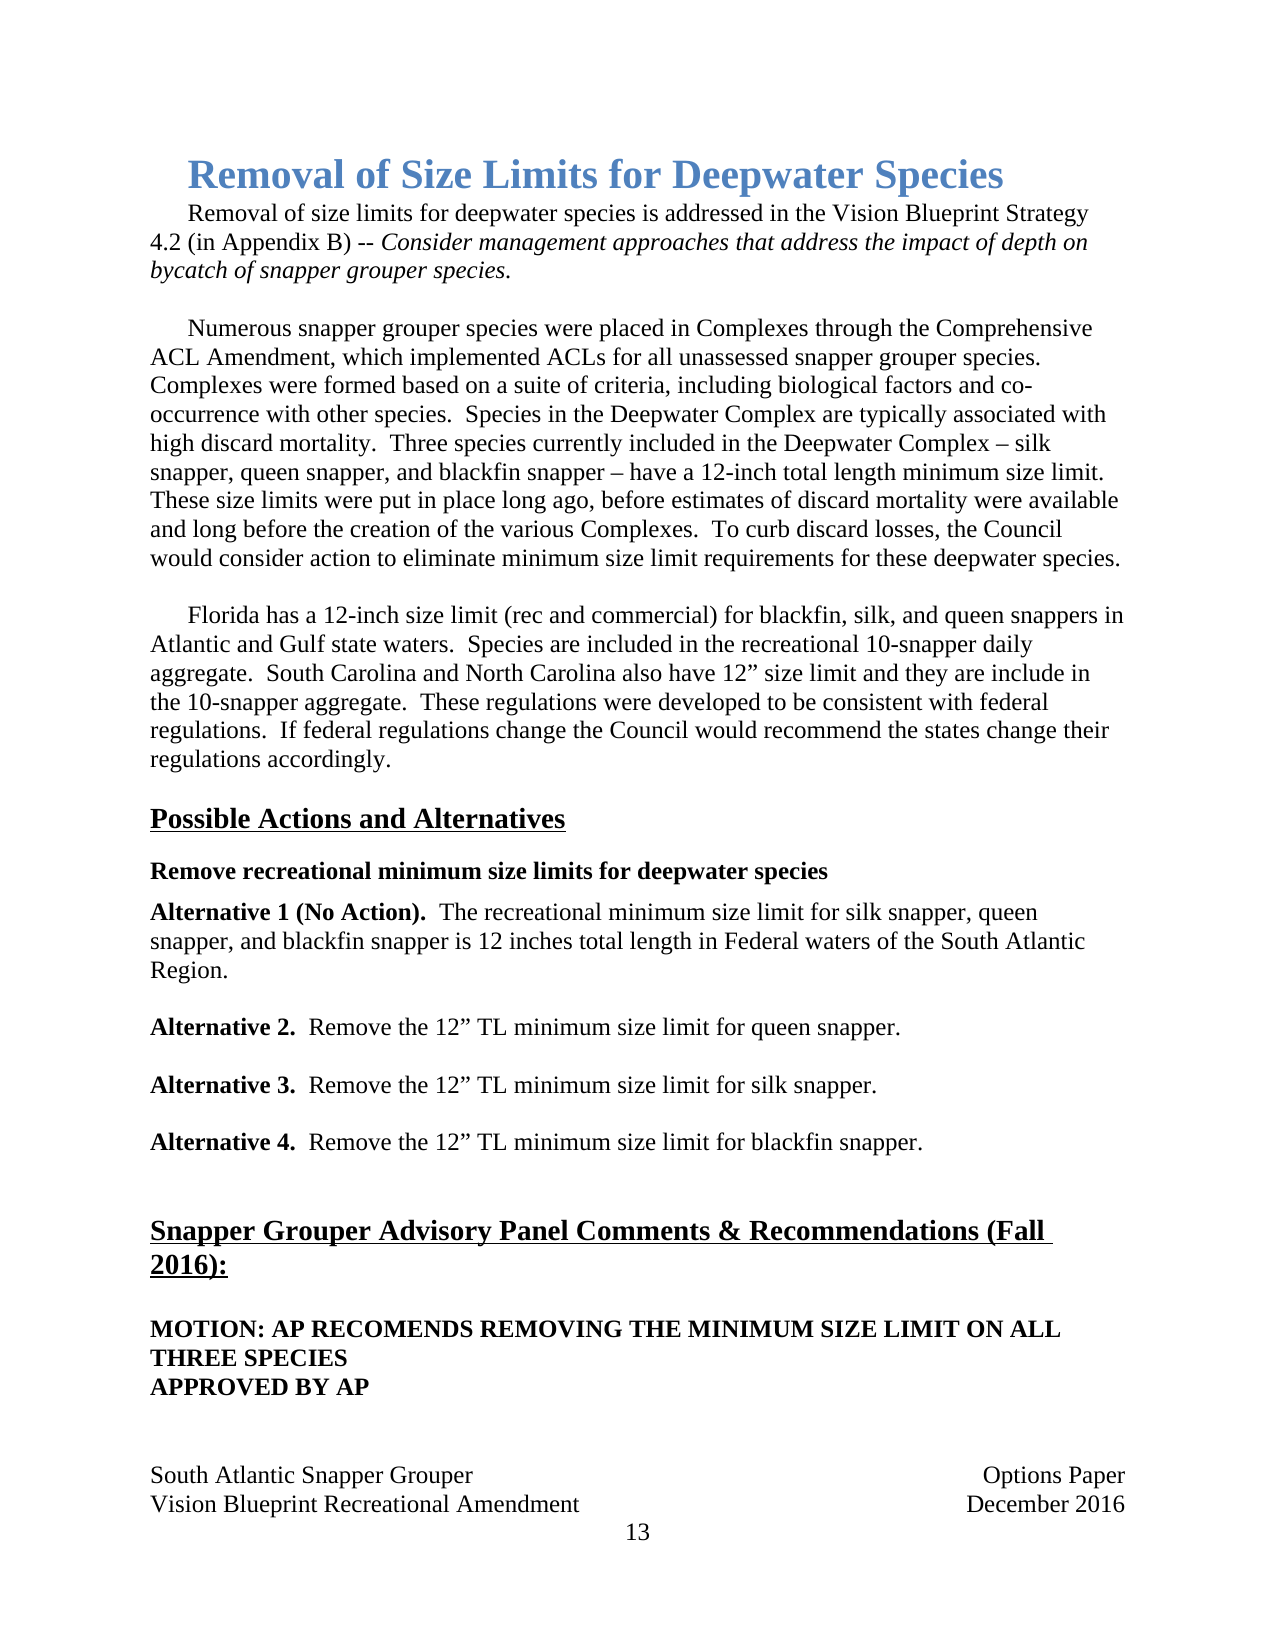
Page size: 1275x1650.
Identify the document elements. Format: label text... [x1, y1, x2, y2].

text APPROVED BY AP [150, 1372, 1125, 1400]
text Removal of Size Limits for Deepwater Species [150, 150, 1125, 198]
text Snapper Grouper Advisory Panel Comments & Recommendations (Fall 2016): [150, 1213, 1125, 1281]
text Possible Actions and Alternatives [150, 802, 1125, 835]
subtitle Remove recreational minimum size limits for deepwater species [150, 856, 1125, 885]
text Removal of size limits for deepwater species is addressed in the Vision Blueprint Strategy 4.2 (in Appendix B) -- Consider management approaches that address the impact of depth on bycatch of snapper grouper species. [150, 198, 1125, 284]
text Numerous snapper grouper species were placed in Complexes through the Comprehensive ACL Amendment, which implemented ACLs for all unassessed snapper grouper species. Complexes were formed based on a suite of criteria, including biological factors and co-occurrence with other species. Species in the Deepwater Complex are typically associated with high discard mortality. Three species currently included in the Deepwater Complex – silk snapper, queen snapper, and blackfin snapper – have a 12-inch total length minimum size limit. These size limits were put in place long ago, before estimates of discard mortality were available and long before the creation of the various Complexes. To curb discard losses, the Council would consider action to eliminate minimum size limit requirements for these deepwater species. [150, 313, 1125, 572]
text MOTION: AP RECOMENDS REMOVING THE MINIMUM SIZE LIMIT ON ALL THREE SPECIES [150, 1314, 1125, 1372]
text Florida has a 12-inch size limit (rec and commercial) for blackfin, silk, and queen snappers in Atlantic and Gulf state waters. Species are included in the recreational 10-snapper daily aggregate. South Carolina and North Carolina also have 12” size limit and they are include in the 10-snapper aggregate. These regulations were developed to be consistent with federal regulations. If federal regulations change the Council would recommend the states change their regulations accordingly. [150, 600, 1125, 773]
text Alternative 1 (No Action). The recreational minimum size limit for silk snapper, queen snapper, and blackfin snapper is 12 inches total length in Federal waters of the South Atlantic Region. [150, 897, 1125, 983]
text Alternative 2. Remove the 12” TL minimum size limit for queen snapper. [150, 1012, 1125, 1041]
text Alternative 3. Remove the 12” TL minimum size limit for silk snapper. [150, 1070, 1125, 1098]
text Alternative 4. Remove the 12” TL minimum size limit for blackfin snapper. [150, 1127, 1125, 1156]
